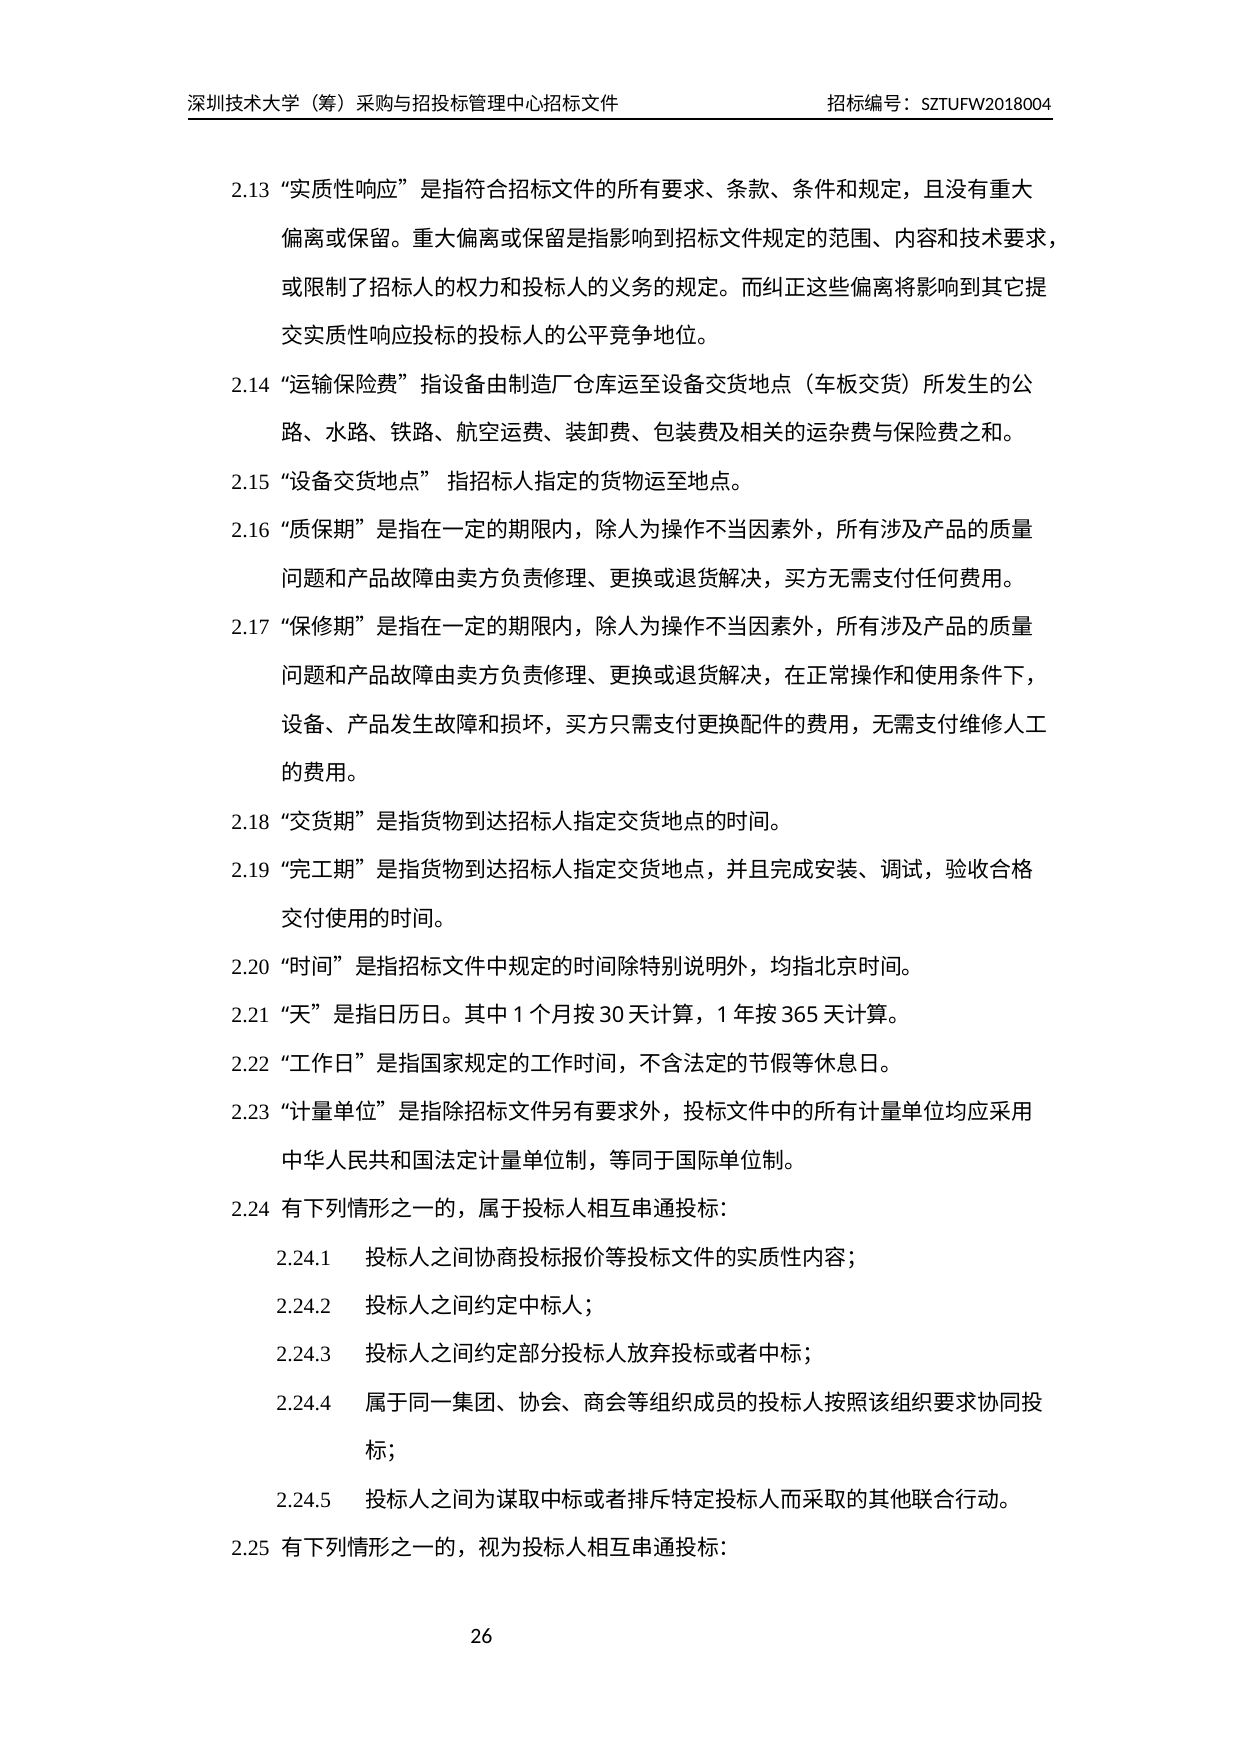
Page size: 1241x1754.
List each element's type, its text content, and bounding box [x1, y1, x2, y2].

list 有下列情形之一的，属于投标人相互串通投标： [231, 1191, 1053, 1223]
list “时间”是指招标文件中规定的时间除特别说明外，均指北京时间。 [231, 949, 1053, 981]
list 投标人之间约定部分投标人放弃投标或者中标； [276, 1336, 1053, 1368]
list “质保期”是指在一定的期限内，除人为操作不当因素外，所有涉及产品的质量问题和产品故障由卖方负责修理、更换或退货解决，买方无需支付任何费用。 [231, 512, 1053, 593]
list 投标人之间协商投标报价等投标文件的实质性内容； [276, 1239, 1053, 1272]
list “计量单位”是指除招标文件另有要求外，投标文件中的所有计量单位均应采用中华人民共和国法定计量单位制，等同于国际单位制。 [231, 1094, 1053, 1175]
list “完工期”是指货物到达招标人指定交货地点，并且完成安装、调试，验收合格交付使用的时间。 [231, 852, 1053, 933]
list 有下列情形之一的，视为投标人相互串通投标： [231, 1529, 1053, 1562]
list 投标人之间为谋取中标或者排斥特定投标人而采取的其他联合行动。 [276, 1481, 1053, 1514]
list “工作日”是指国家规定的工作时间，不含法定的节假等休息日。 [231, 1045, 1053, 1078]
list “设备交货地点” 指招标人指定的货物运至地点。 [231, 463, 1053, 496]
list “保修期”是指在一定的期限内，除人为操作不当因素外，所有涉及产品的质量问题和产品故障由卖方负责修理、更换或退货解决，在正常操作和使用条件下，设备、产品发生故障和损坏，买方只需支付更换配件的费用，无需支付维修人工的费用。 [231, 609, 1053, 787]
list “交货期”是指货物到达招标人指定交货地点的时间。 [231, 803, 1053, 836]
list “天”是指日历日。其中1个月按30天计算，1年按365天计算。 [231, 997, 1053, 1029]
list “运输保险费”指设备由制造厂仓库运至设备交货地点（车板交货）所发生的公路、水路、铁路、航空运费、装卸费、包装费及相关的运杂费与保险费之和。 [231, 366, 1053, 447]
list 属于同一集团、协会、商会等组织成员的投标人按照该组织要求协同投标； [276, 1384, 1053, 1465]
list 投标人之间约定中标人； [276, 1287, 1053, 1320]
list “实质性响应”是指符合招标文件的所有要求、条款、条件和规定，且没有重大偏离或保留。重大偏离或保留是指影响到招标文件规定的范围、内容和技术要求，或限制了招标人的权力和投标人的义务的规定。而纠正这些偏离将影响到其它提交实质性响应投标的投标人的公平竞争地位。 [231, 172, 1053, 350]
